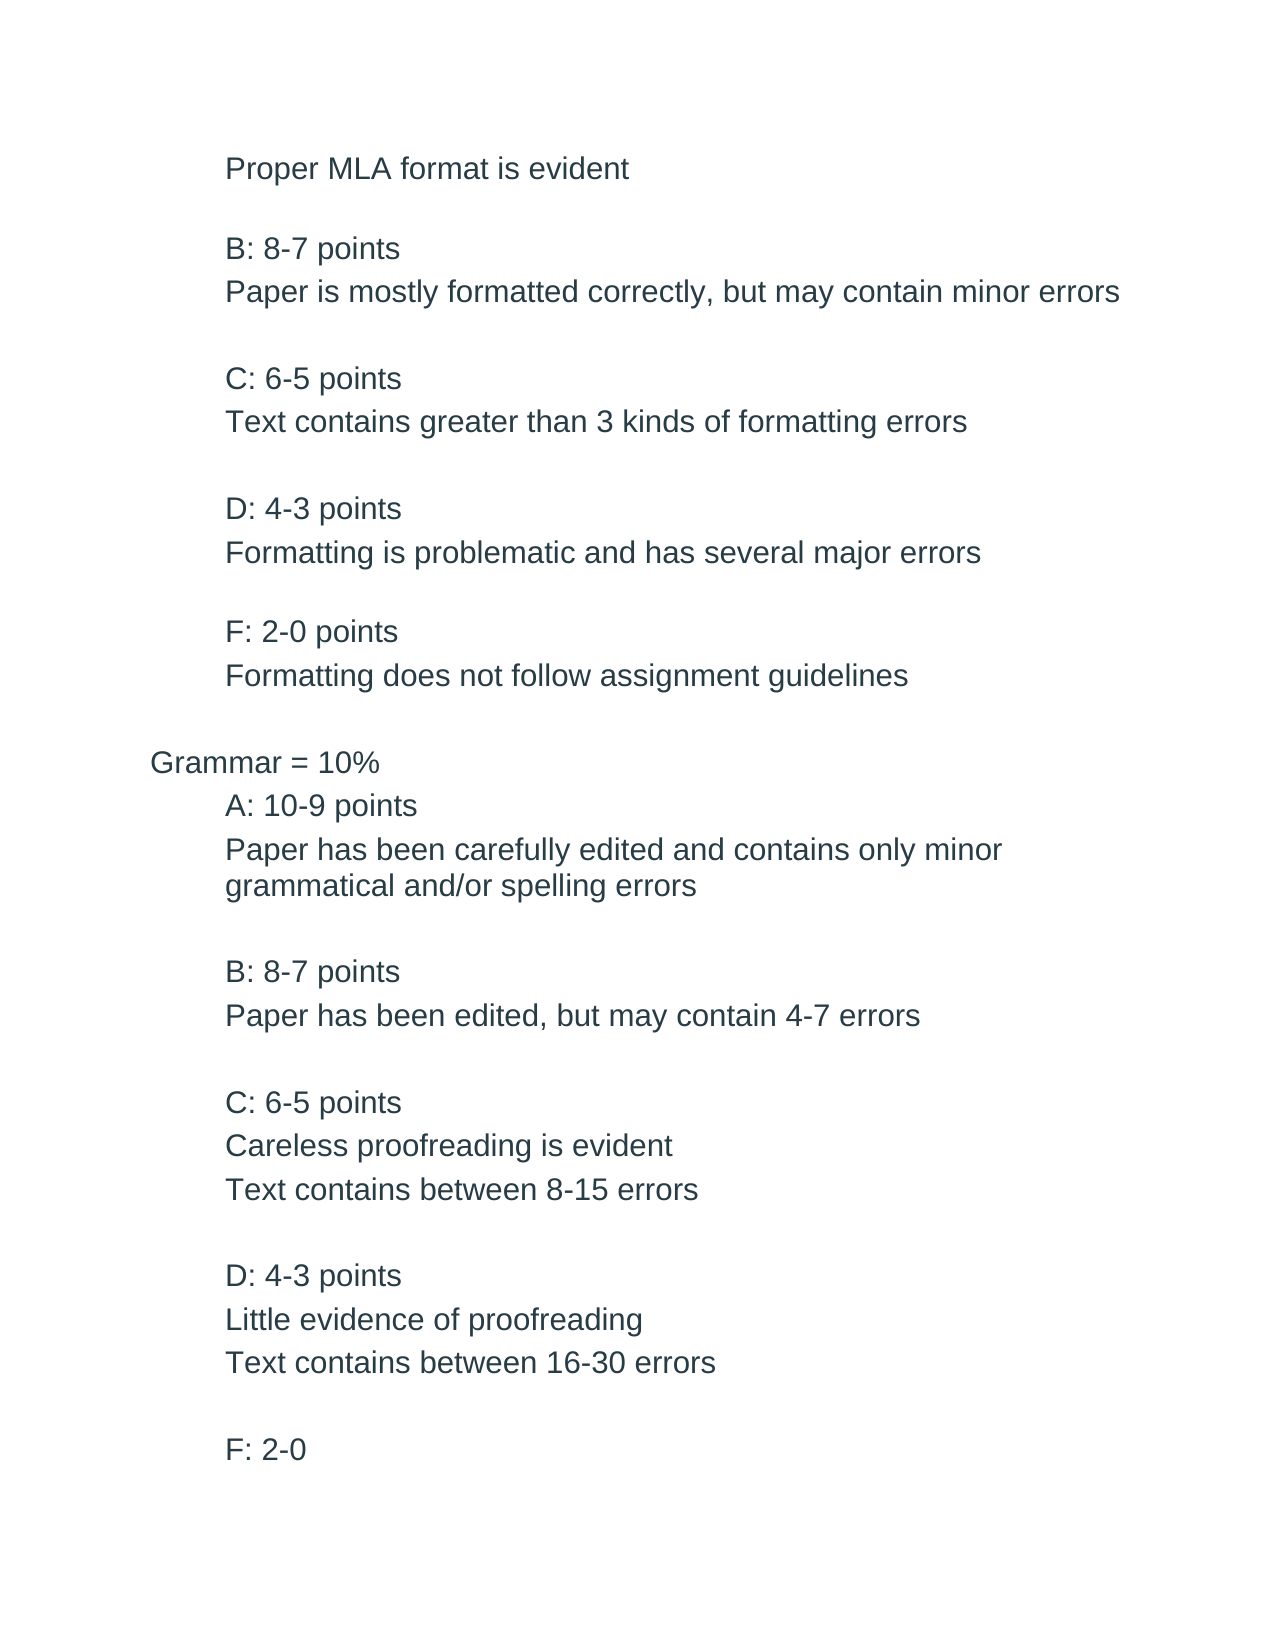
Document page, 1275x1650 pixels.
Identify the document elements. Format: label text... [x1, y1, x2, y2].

text Text contains greater than 3 kinds of formatting errors [150, 403, 1125, 439]
text A: 10-9 points [150, 787, 1125, 823]
text Formatting is problematic and has several major errors [150, 534, 1125, 570]
text D: 4-3 points [150, 490, 1125, 526]
text D: 4-3 points [225, 1257, 1125, 1293]
text Text contains between 16-30 errors [225, 1344, 1125, 1380]
text Careless proofreading is evident [225, 1127, 1125, 1163]
text B: 8-7 points [225, 953, 1125, 989]
text Grammar = 10% [150, 744, 1125, 780]
text Text contains between 8-15 errors [225, 1171, 1125, 1207]
text Proper MLA format is evident [150, 150, 1125, 186]
text C: 6-5 points [150, 360, 1125, 396]
text F: 2-0 [225, 1431, 1125, 1467]
text F: 2-0 points [150, 613, 1125, 649]
text B: 8-7 points [150, 230, 1125, 266]
text Formatting does not follow assignment guidelines [150, 657, 1125, 693]
text Paper is mostly formatted correctly, but may contain minor errors [150, 273, 1125, 309]
text C: 6-5 points [225, 1084, 1125, 1120]
text Paper has been edited, but may contain 4-7 errors [225, 997, 1125, 1033]
text Little evidence of proofreading [225, 1301, 1125, 1337]
text Paper has been carefully edited and contains only minor grammatical and/or spelling errors [225, 831, 1125, 902]
